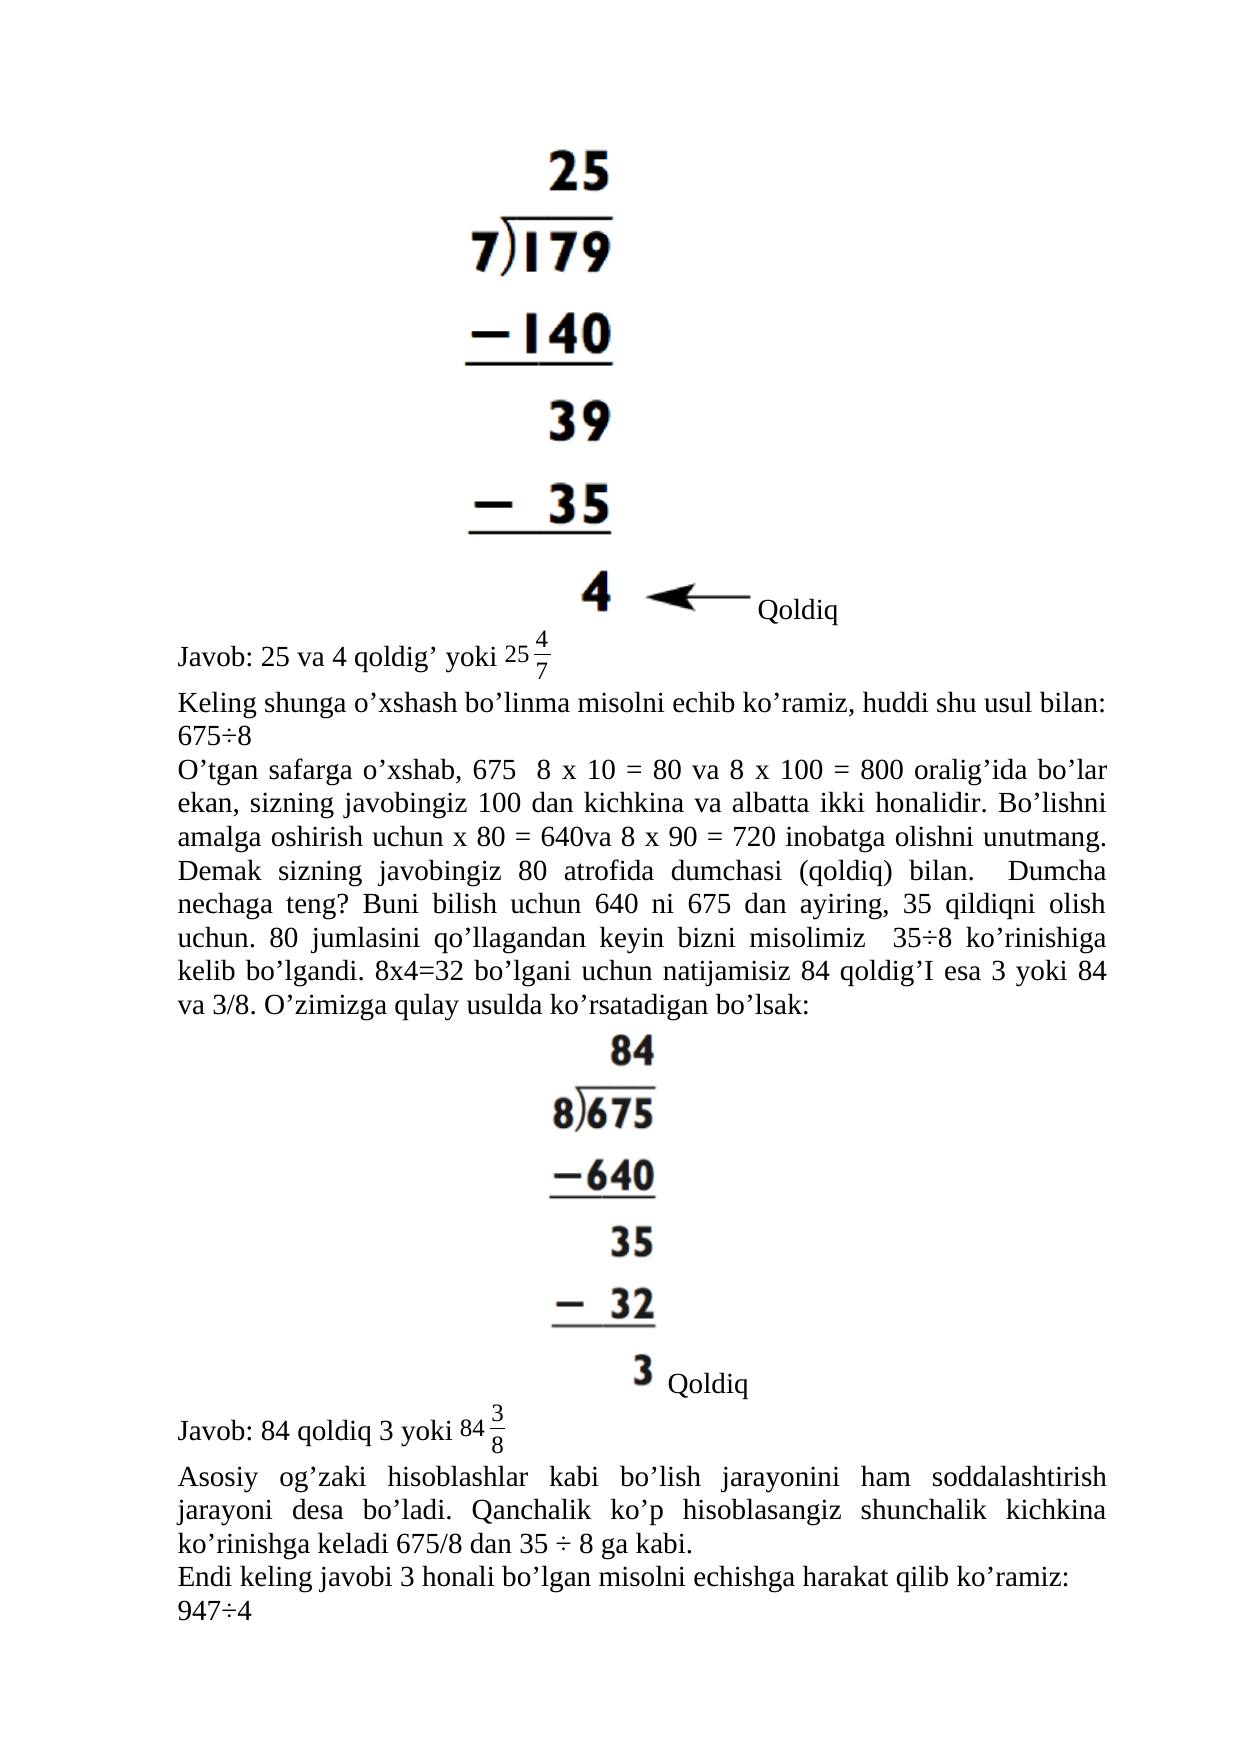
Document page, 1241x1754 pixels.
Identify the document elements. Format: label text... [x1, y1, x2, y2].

text Endi keling javobi 3 honali bo’lgan misolni echishga harakat qilib ko’ramiz: [177, 1559, 1107, 1593]
text 947÷4 [177, 1593, 1107, 1627]
picture [446, 118, 758, 620]
text Qoldiq [177, 1020, 1107, 1400]
text Asosiy og’zaki hisoblashlar kabi bo’lish jarayonini ham soddalashtirish jarayoni desa bo’ladi. Qanchalik ko’p hisoblasangiz shunchalik kichkina ko’rinishga keladi 675/8 dan 35 ÷ 8 ga kabi. [177, 1459, 1107, 1559]
text O’tgan safarga o’xshab, 675 8 х 10 = 80 va 8 х 100 = 800 oralig’ida bo’lar ekan, sizning javobingiz 100 dan kichkina va albatta ikki honalidir. Bo’lishni amalga oshirish uchun х 80 = 640va 8 х 90 = 720 inobatga olishni unutmang. Demak sizning javobingiz 80 atrofida dumchasi (qoldiq) bilan. Dumcha nechaga teng? Buni bilish uchun 640 ni 675 dan ayiring, 35 qildiqni olish uchun. 80 jumlasini qo’llagandan keyin bizni misolimiz 35÷8 ko’rinishiga kelib bo’lgandi. 8x4=32 bo’lgani uchun natijamisiz 84 qoldig’I esa 3 yoki 84 va 3/8. O’zimizga qulay usulda ko’rsatadigan bo’lsak: [177, 752, 1107, 1020]
picture [536, 1020, 668, 1394]
text Javob: 25 va 4 qoldig’ yoki [177, 626, 1107, 685]
text Keling shunga o’xshash bo’linma misolni echib ko’ramiz, huddi shu usul bilan: [177, 685, 1107, 718]
text 675÷8 [177, 718, 1107, 752]
text Javob: 84 qoldiq 3 yoki [177, 1400, 1107, 1459]
